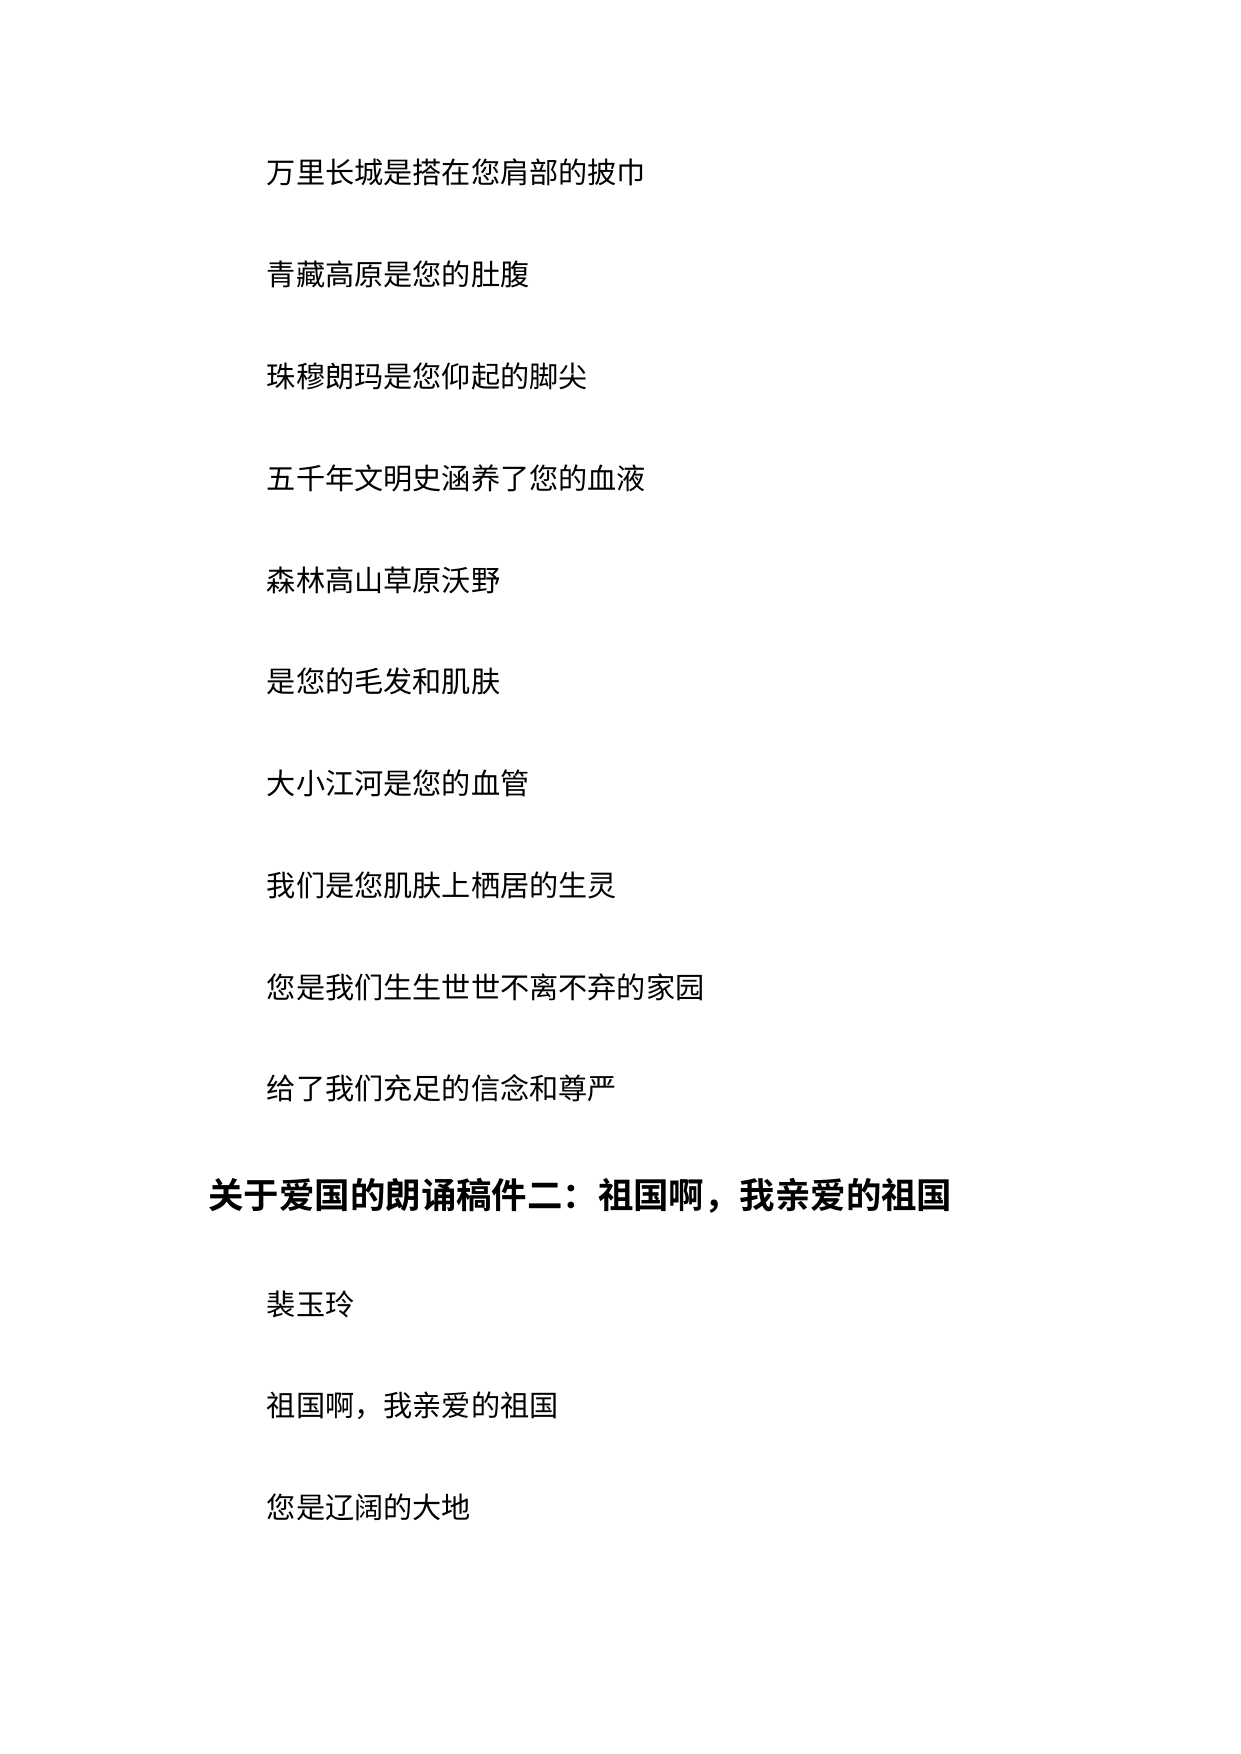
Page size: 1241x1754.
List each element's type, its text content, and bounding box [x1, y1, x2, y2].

text 给了我们充足的信念和尊严 [150, 1066, 1090, 1108]
text 我们是您肌肤上栖居的生灵 [150, 862, 1090, 905]
text 珠穆朗玛是您仰起的脚尖 [150, 353, 1090, 396]
text 您是辽阔的大地 [150, 1485, 1090, 1527]
text 森林高山草原沃野 [150, 557, 1090, 599]
text 五千年文明史涵养了您的血液 [150, 455, 1090, 498]
text 是您的毛发和肌肤 [150, 659, 1090, 701]
text 裴玉玲 [150, 1281, 1090, 1323]
text 祖国啊，我亲爱的祖国 [150, 1383, 1090, 1425]
text 万里长城是搭在您肩部的披巾 [150, 150, 1090, 192]
text 青藏高原是您的肚腹 [150, 252, 1090, 294]
text 关于爱国的朗诵稿件二：祖国啊，我亲爱的祖国 [150, 1168, 1090, 1219]
text 大小江河是您的血管 [150, 761, 1090, 803]
text 您是我们生生世世不离不弃的家园 [150, 964, 1090, 1006]
